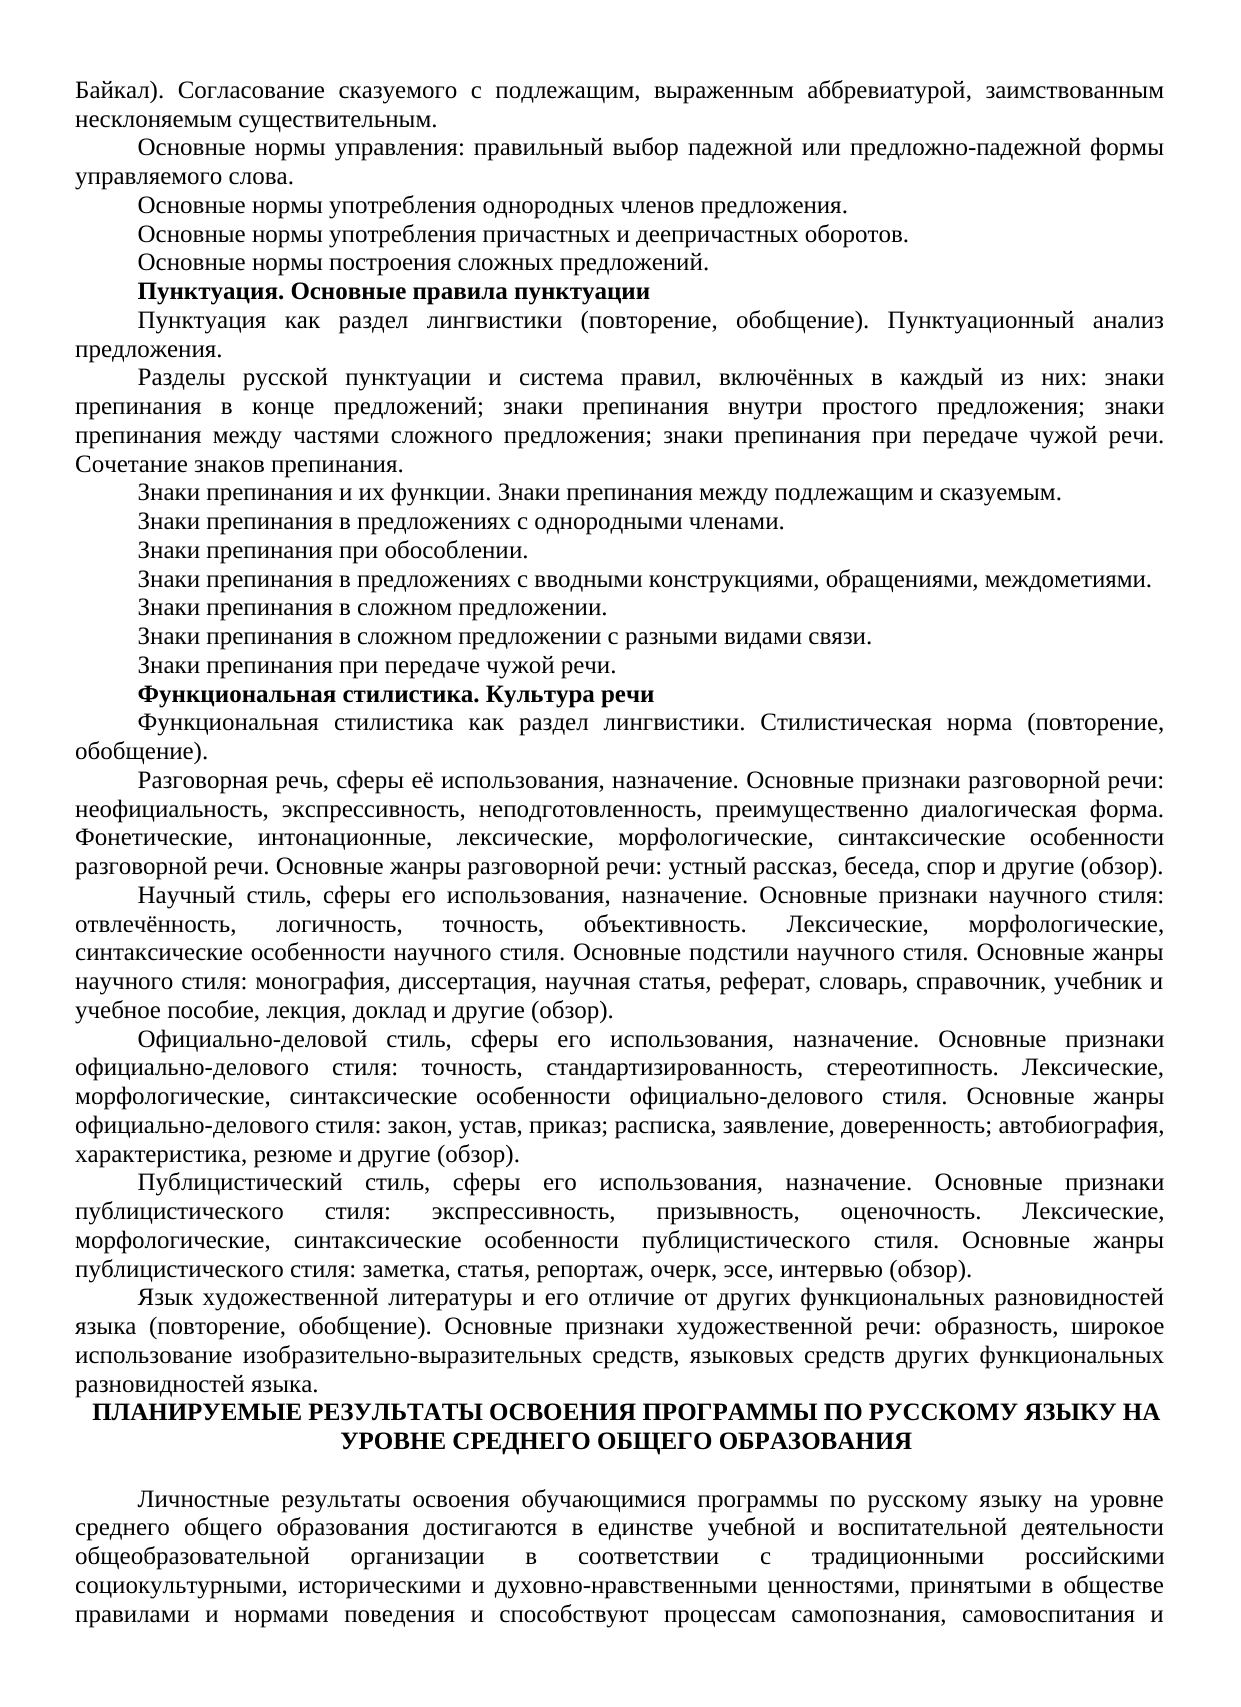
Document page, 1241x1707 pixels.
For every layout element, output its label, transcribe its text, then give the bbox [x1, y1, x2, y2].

text Знаки препинания в сложном предложении. [75, 592, 1165, 621]
text Знаки препинания в предложениях с однородными членами. [75, 506, 1165, 535]
text Публицистический стиль, сферы его использования, назначение. Основные признаки публицистического стиля: экспрессивность, призывность, оценочность. Лексические, морфологические, синтаксические особенности публицистического стиля. Основные жанры публицистического стиля: заметка, статья, репортаж, очерк, эссе, интервью (обзор). [75, 1167, 1165, 1282]
text Язык художественной литературы и его отличие от других функциональных разновидностей языка (повторение, обобщение). Основные признаки художественной речи: образность, широкое использование изобразительно-выразительных средств, языковых средств других функциональных разновидностей языка. [75, 1282, 1165, 1397]
text Основные нормы употребления причастных и деепричастных оборотов. [75, 219, 1165, 247]
text Функциональная стилистика. Культура речи [75, 679, 1165, 707]
text Знаки препинания при обособлении. [75, 535, 1165, 564]
text Основные нормы управления: правильный выбор падежной или предложно-падежной формы управляемого слова. [75, 132, 1165, 190]
text Официально-деловой стиль, сферы его использования, назначение. Основные признаки официально-делового стиля: точность, стандартизированность, стереотипность. Лексические, морфологические, синтаксические особенности официально-делового стиля. Основные жанры официально-делового стиля: закон, устав, приказ; расписка, заявление, доверенность; автобиография, характеристика, резюме и другие (обзор). [75, 1024, 1165, 1167]
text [75, 75, 1165, 132]
text Знаки препинания при передаче чужой речи. [75, 650, 1165, 679]
text Основные нормы построения сложных предложений. [75, 247, 1165, 276]
text ПЛАНИРУЕМЫЕ РЕЗУЛЬТАТЫ ОСВОЕНИЯ ПРОГРАММЫ ПО РУССКОМУ ЯЗЫКУ НА УРОВНЕ СРЕДНЕГО ОБЩЕГО ОБРАЗОВАНИЯ [87, 1397, 1165, 1455]
text Пунктуация. Основные правила пунктуации [75, 276, 1165, 305]
text Научный стиль, сферы его использования, назначение. Основные признаки научного стиля: отвлечённость, логичность, точность, объективность. Лексические, морфологические, синтаксические особенности научного стиля. Основные подстили научного стиля. Основные жанры научного стиля: монография, диссертация, научная статья, реферат, словарь, справочник, учебник и учебное пособие, лекция, доклад и другие (обзор). [75, 880, 1165, 1024]
text Пунктуация как раздел лингвистики (повторение, обобщение). Пунктуационный анализ предложения. [75, 305, 1165, 362]
text Знаки препинания в предложениях с вводными конструкциями, обращениями, междометиями. [75, 564, 1165, 592]
text Разделы русской пунктуации и система правил, включённых в каждый из них: знаки препинания в конце предложений; знаки препинания внутри простого предложения; знаки препинания между частями сложного предложения; знаки препинания при передаче чужой речи. Сочетание знаков препинания. [75, 362, 1165, 477]
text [75, 1484, 1165, 1627]
text Знаки препинания в сложном предложении с разными видами связи. [75, 621, 1165, 650]
text Разговорная речь, сферы её использования, назначение. Основные признаки разговорной речи: неофициальность, экспрессивность, неподготовленность, преимущественно диалогическая форма. Фонетические, интонационные, лексические, морфологические, синтаксические особенности разговорной речи. Основные жанры разговорной речи: устный рассказ, беседа, спор и другие (обзор). [75, 765, 1165, 880]
text Функциональная стилистика как раздел лингвистики. Стилистическая норма (повторение, обобщение). [75, 707, 1165, 765]
text Основные нормы употребления однородных членов предложения. [75, 190, 1165, 219]
text Знаки препинания и их функции. Знаки препинания между подлежащим и сказуемым. [75, 477, 1165, 506]
